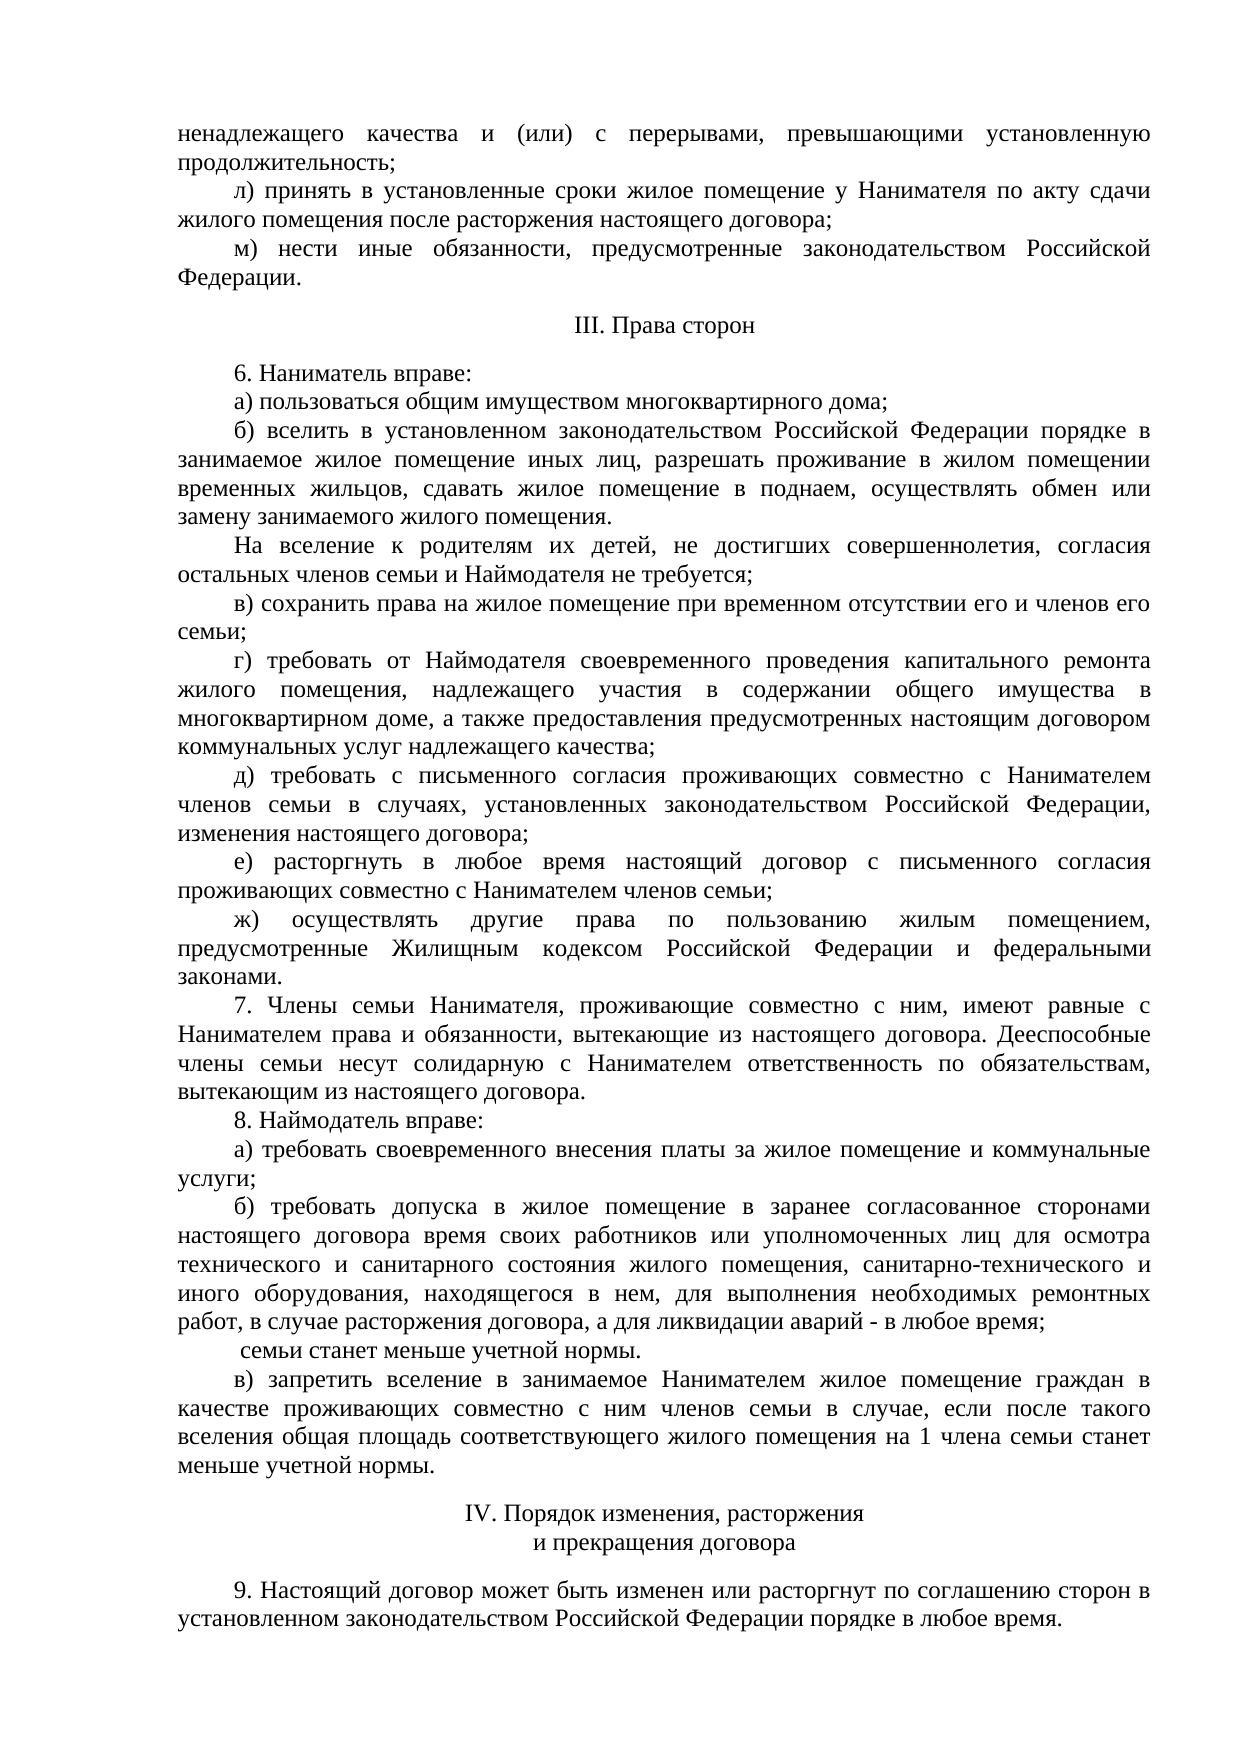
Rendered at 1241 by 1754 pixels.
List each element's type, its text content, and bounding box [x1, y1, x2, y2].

text семьи станет меньше учетной нормы. [177, 1335, 1152, 1364]
text м) нести иные обязанности, предусмотренные законодательством Российской Федерации. [177, 233, 1152, 291]
text л) принять в установленные сроки жилое помещение у Нанимателя по акту сдачи жилого помещения после расторжения настоящего договора; [177, 176, 1152, 233]
text г) требовать от Наймодателя своевременного проведения капитального ремонта жилого помещения, надлежащего участия в содержании общего имущества в многоквартирном доме, а также предоставления предусмотренных настоящим договором коммунальных услуг надлежащего качества; [177, 645, 1152, 760]
text 9. Настоящий договор может быть изменен или расторгнут по соглашению сторон в установленном законодательством Российской Федерации порядке в любое время. [177, 1575, 1152, 1632]
text д) требовать с письменного согласия проживающих совместно с Нанимателем членов семьи в случаях, установленных законодательством Российской Федерации, изменения настоящего договора; [177, 760, 1152, 846]
text 8. Наймодатель вправе: [177, 1105, 1152, 1134]
text ж) осуществлять другие права по пользованию жилым помещением, предусмотренные Жилищным кодексом Российской Федерации и федеральными законами. [177, 904, 1152, 990]
text III. Права сторон [177, 310, 1152, 338]
text 6. Наниматель вправе: [177, 358, 1152, 386]
text в) сохранить права на жилое помещение при временном отсутствии его и членов его семьи; [177, 588, 1152, 645]
text а) пользоваться общим имуществом многоквартирного дома; [177, 386, 1152, 415]
text 7. Члены семьи Нанимателя, проживающие совместно с ним, имеют равные с Нанимателем права и обязанности, вытекающие из настоящего договора. Дееспособные члены семьи несут солидарную с Нанимателем ответственность по обязательствам, вытекающим из настоящего договора. [177, 990, 1152, 1105]
text На вселение к родителям их детей, не достигших совершеннолетия, согласия остальных членов семьи и Наймодателя не требуется; [177, 530, 1152, 588]
text б) требовать допуска в жилое помещение в заранее согласованное сторонами настоящего договора время своих работников или уполномоченных лиц для осмотра технического и санитарного состояния жилого помещения, санитарно-технического и иного оборудования, находящегося в нем, для выполнения необходимых ремонтных работ, в случае расторжения договора, а для ликвидации аварий - в любое время; [177, 1191, 1152, 1335]
text б) вселить в установленном законодательством Российской Федерации порядке в занимаемое жилое помещение иных лиц, разрешать проживание в жилом помещении временных жильцов, сдавать жилое помещение в поднаем, осуществлять обмен или замену занимаемого жилого помещения. [177, 415, 1152, 530]
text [177, 118, 1152, 176]
text IV. Порядок изменения, расторжения [177, 1498, 1152, 1527]
text а) требовать своевременного внесения платы за жилое помещение и коммунальные услуги; [177, 1134, 1152, 1191]
text в) запретить вселение в занимаемое Нанимателем жилое помещение граждан в качестве проживающих совместно с ним членов семьи в случае, если после такого вселения общая площадь соответствующего жилого помещения на 1 члена семьи станет меньше учетной нормы. [177, 1364, 1152, 1479]
text е) расторгнуть в любое время настоящий договор с письменного согласия проживающих совместно с Нанимателем членов семьи; [177, 846, 1152, 904]
text и прекращения договора [177, 1527, 1152, 1556]
